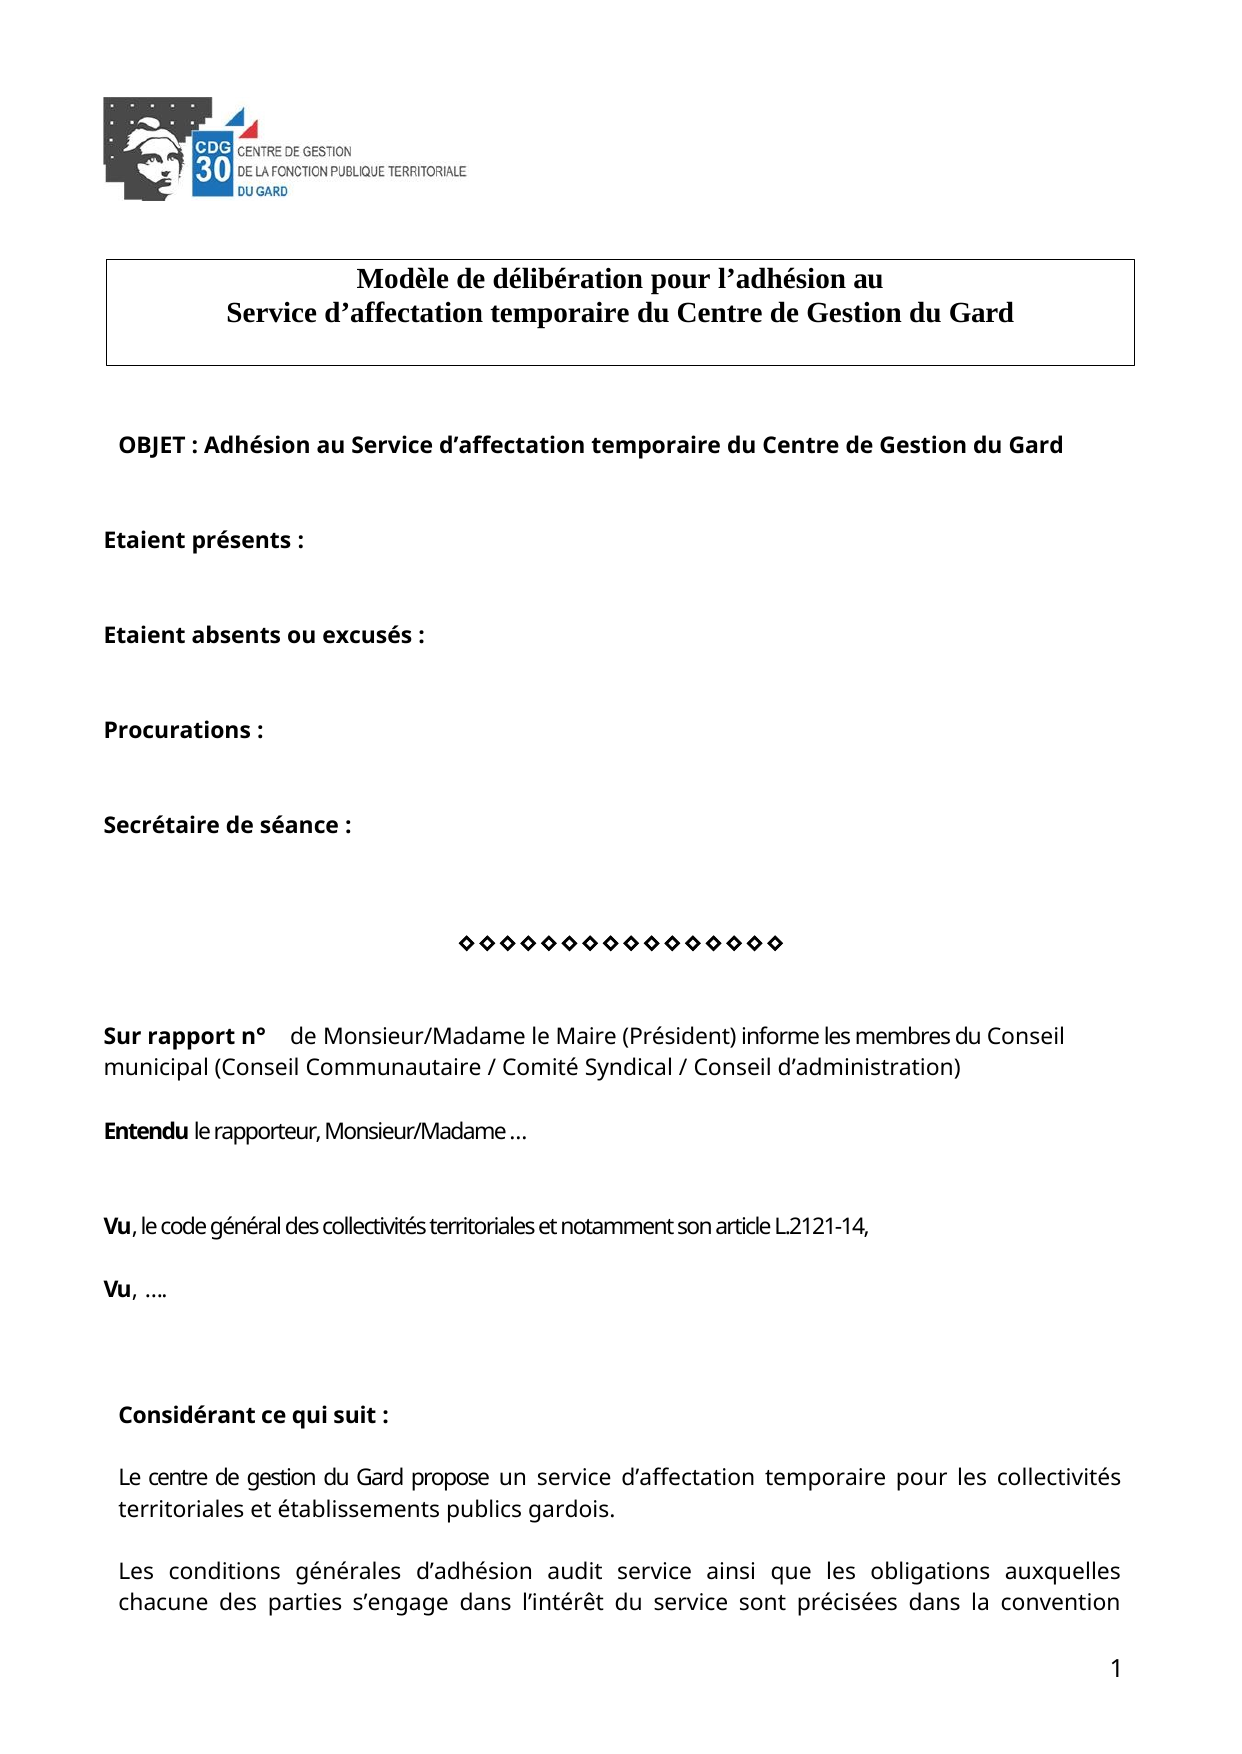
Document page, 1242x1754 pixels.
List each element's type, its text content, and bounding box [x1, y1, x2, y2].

text Sur rapport n° de Monsieur/Madame le Maire (Président) informe les membres du Conseil municipal (Conseil Communautaire / Comité Syndical / Conseil d’administration) [103, 1020, 1138, 1082]
picture [103, 97, 469, 201]
text Vu, …. [103, 1273, 1138, 1304]
text OBJET : Adhésion au Service d’affectation temporaire du Centre de Gestion du Gard [118, 429, 1138, 460]
text Considérant ce qui suit : [118, 1399, 1122, 1430]
text Etaient absents ou excusés : [103, 619, 1138, 650]
text Procurations : [103, 714, 1138, 745]
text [118, 1555, 1122, 1618]
text Secrétaire de séance : [103, 809, 1138, 840]
text Vu, le code général des collectivités territoriales et notamment son article L.2121-14, [103, 1209, 1138, 1241]
text Le centre de gestion du Gard propose un service d’affectation temporaire pour les collectivités territoriales et établissements publics gardois. [118, 1461, 1122, 1524]
text Entendu le rapporteur, Monsieur/Madame … [103, 1114, 1138, 1146]
text Etaient présents : [103, 524, 1138, 555]
